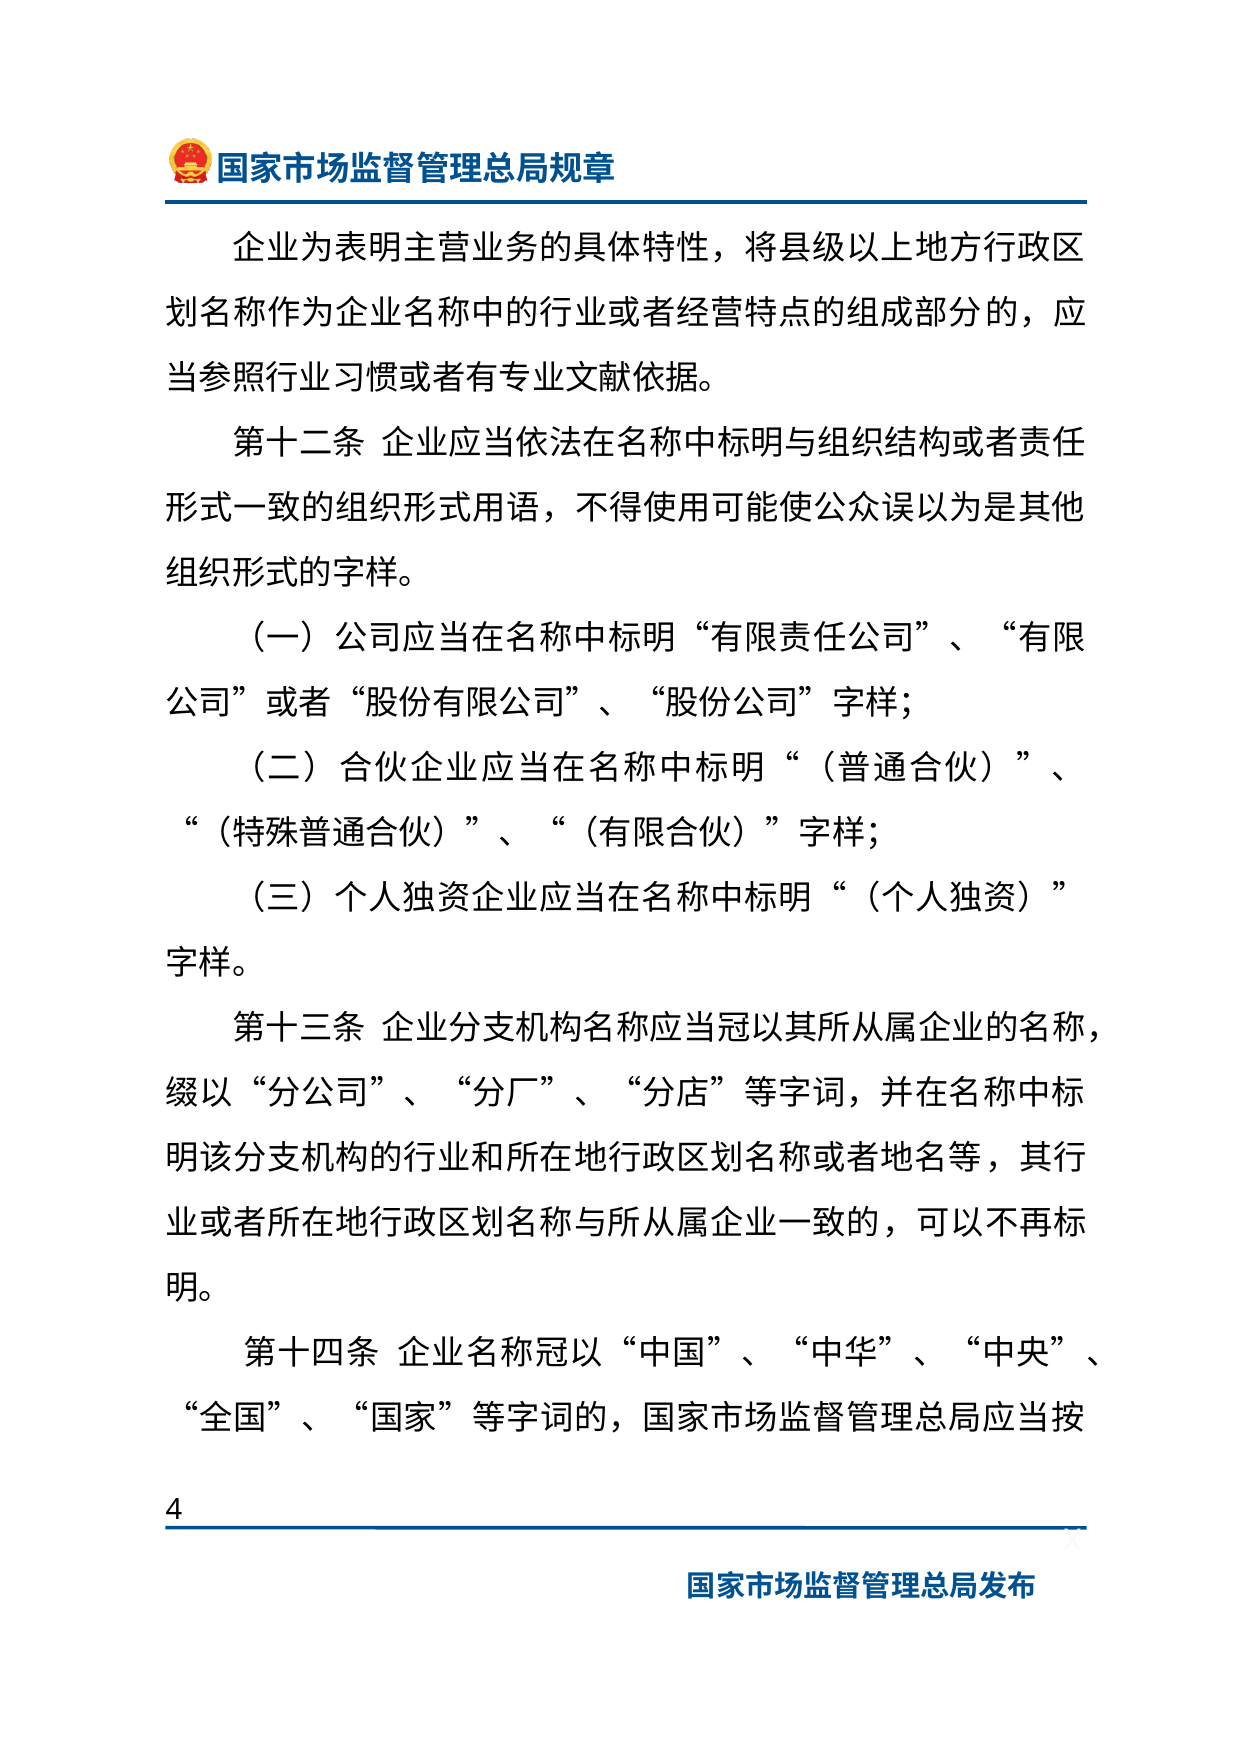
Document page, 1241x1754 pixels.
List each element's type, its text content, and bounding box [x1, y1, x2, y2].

text （三）个人独资企业应当在名称中标明“（个人独资）”字样。 [165, 863, 1087, 993]
text 第十三条 企业分支机构名称应当冠以其所从属企业的名称，缀以“分公司”、“分厂”、“分店”等字词，并在名称中标明该分支机构的行业和所在地行政区划名称或者地名等，其行业或者所在地行政区划名称与所从属企业一致的，可以不再标明。 [165, 993, 1087, 1318]
text （二）合伙企业应当在名称中标明“（普通合伙）”、“（特殊普通合伙）”、“（有限合伙）”字样； [165, 733, 1087, 863]
text 第十二条 企业应当依法在名称中标明与组织结构或者责任形式一致的组织形式用语，不得使用可能使公众误以为是其他组织形式的字样。 [165, 408, 1087, 603]
text 企业为表明主营业务的具体特性，将县级以上地方行政区划名称作为企业名称中的行业或者经营特点的组成部分的，应当参照行业习惯或者有专业文献依据。 [165, 213, 1087, 408]
text 第十四条 企业名称冠以“中国”、“中华”、“中央”、“全国”、“国家”等字词的，国家市场监督管理总局应当按照法律法规相关规定从严审核，提出审核意见并报国务院批准。 [165, 1318, 1087, 1448]
picture [165, 136, 216, 187]
text （一）公司应当在名称中标明“有限责任公司”、“有限公司”或者“股份有限公司”、“股份公司”字样； [165, 603, 1087, 733]
